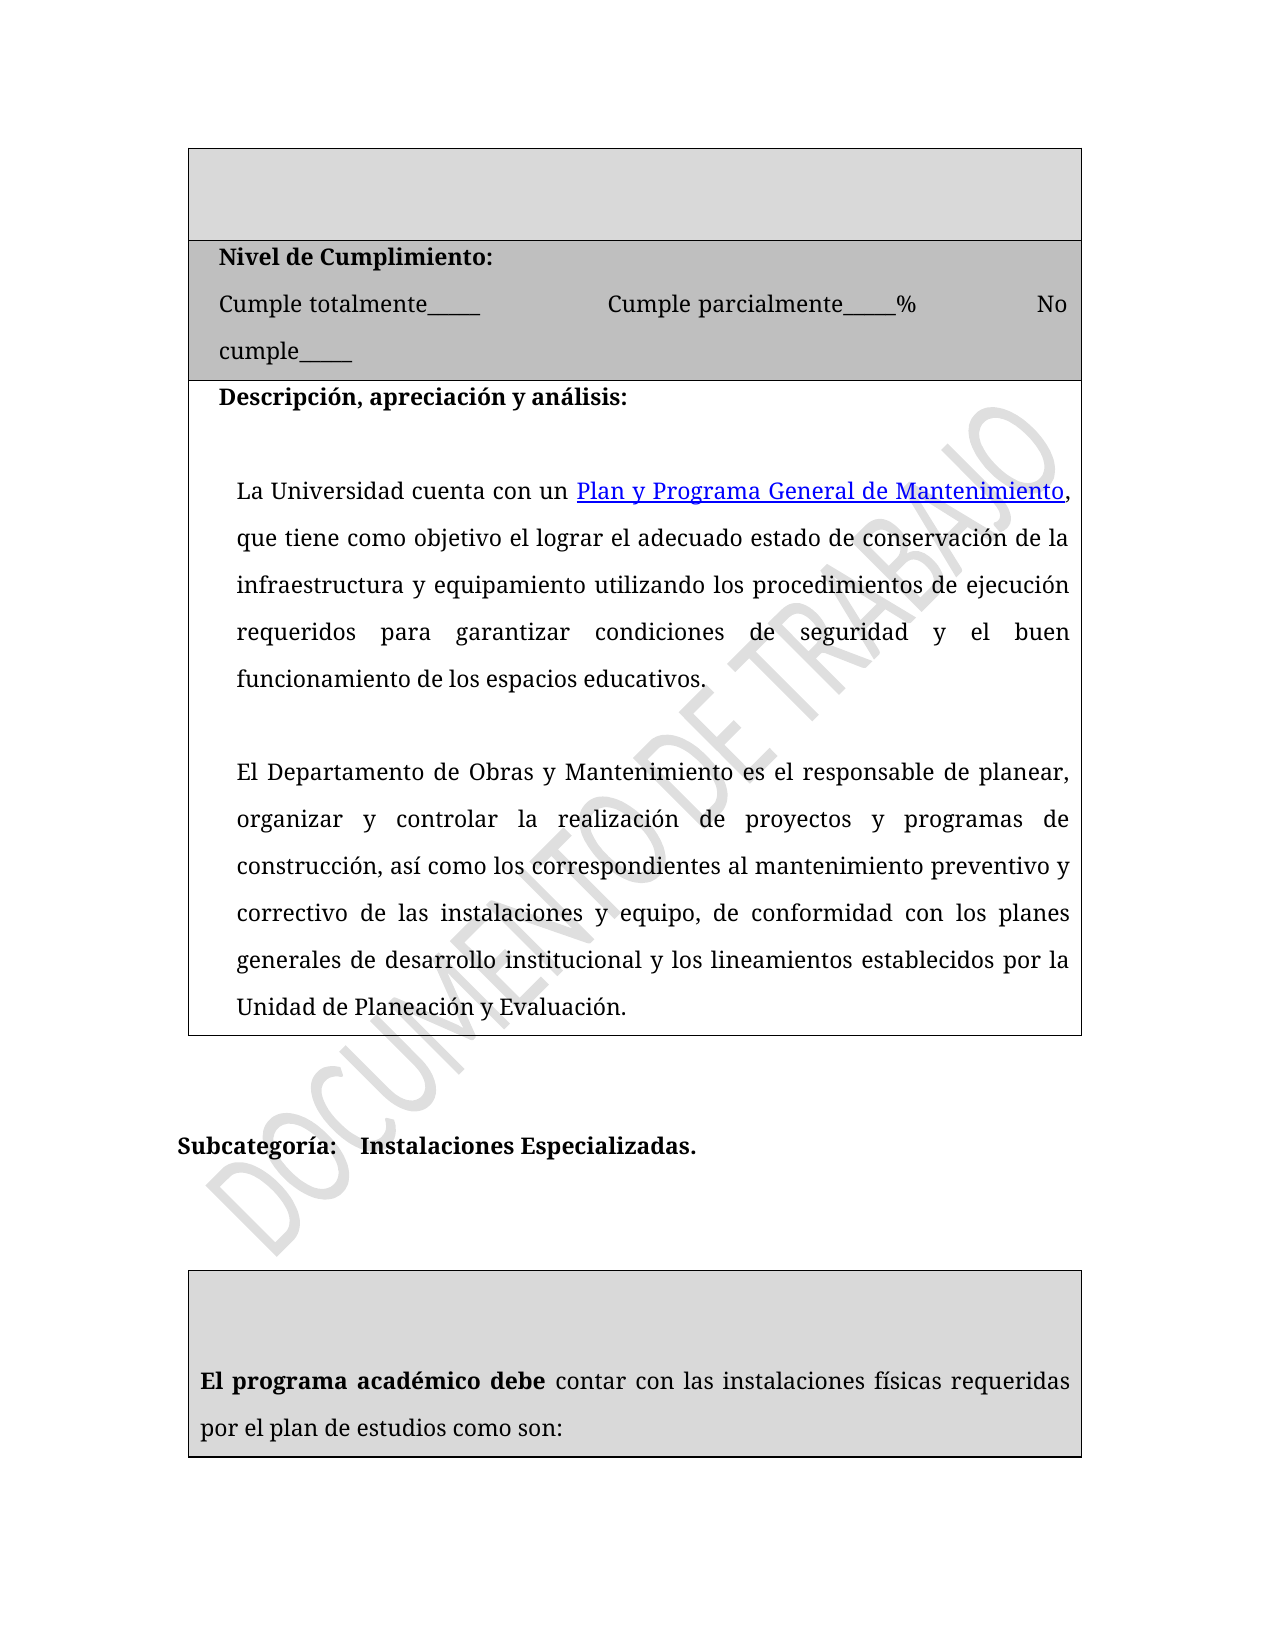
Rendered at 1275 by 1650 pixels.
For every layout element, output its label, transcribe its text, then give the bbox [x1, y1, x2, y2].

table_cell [189, 149, 1081, 240]
text Subcategoría: Instalaciones Especializadas. [177, 1130, 1098, 1161]
table_cell Nivel de Cumplimiento: Cumple totalmente_____ Cumple parcialmente_____% No cumple_____ [189, 241, 1081, 380]
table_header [189, 1271, 1081, 1456]
table_cell Descripción, apreciación y análisis: La Universidad cuenta con un Plan y Programa General de Mantenimiento, que tiene como objetivo el lograr el adecuado estado de conservación de la infraestructura y equipamiento utilizando los procedimientos de ejecución requeridos para garantizar condiciones de seguridad y el buen funcionamiento de los espacios educativos. El Departamento de Obras y Mantenimiento es el responsable de planear, organizar y controlar la realización de proyectos y programas de construcción, así como los correspondientes al mantenimiento preventivo y correctivo de las instalaciones y equipo, de conformidad con los planes generales de desarrollo institucional y los lineamientos establecidos por la Unidad de Planeación y Evaluación. [189, 381, 1081, 1035]
